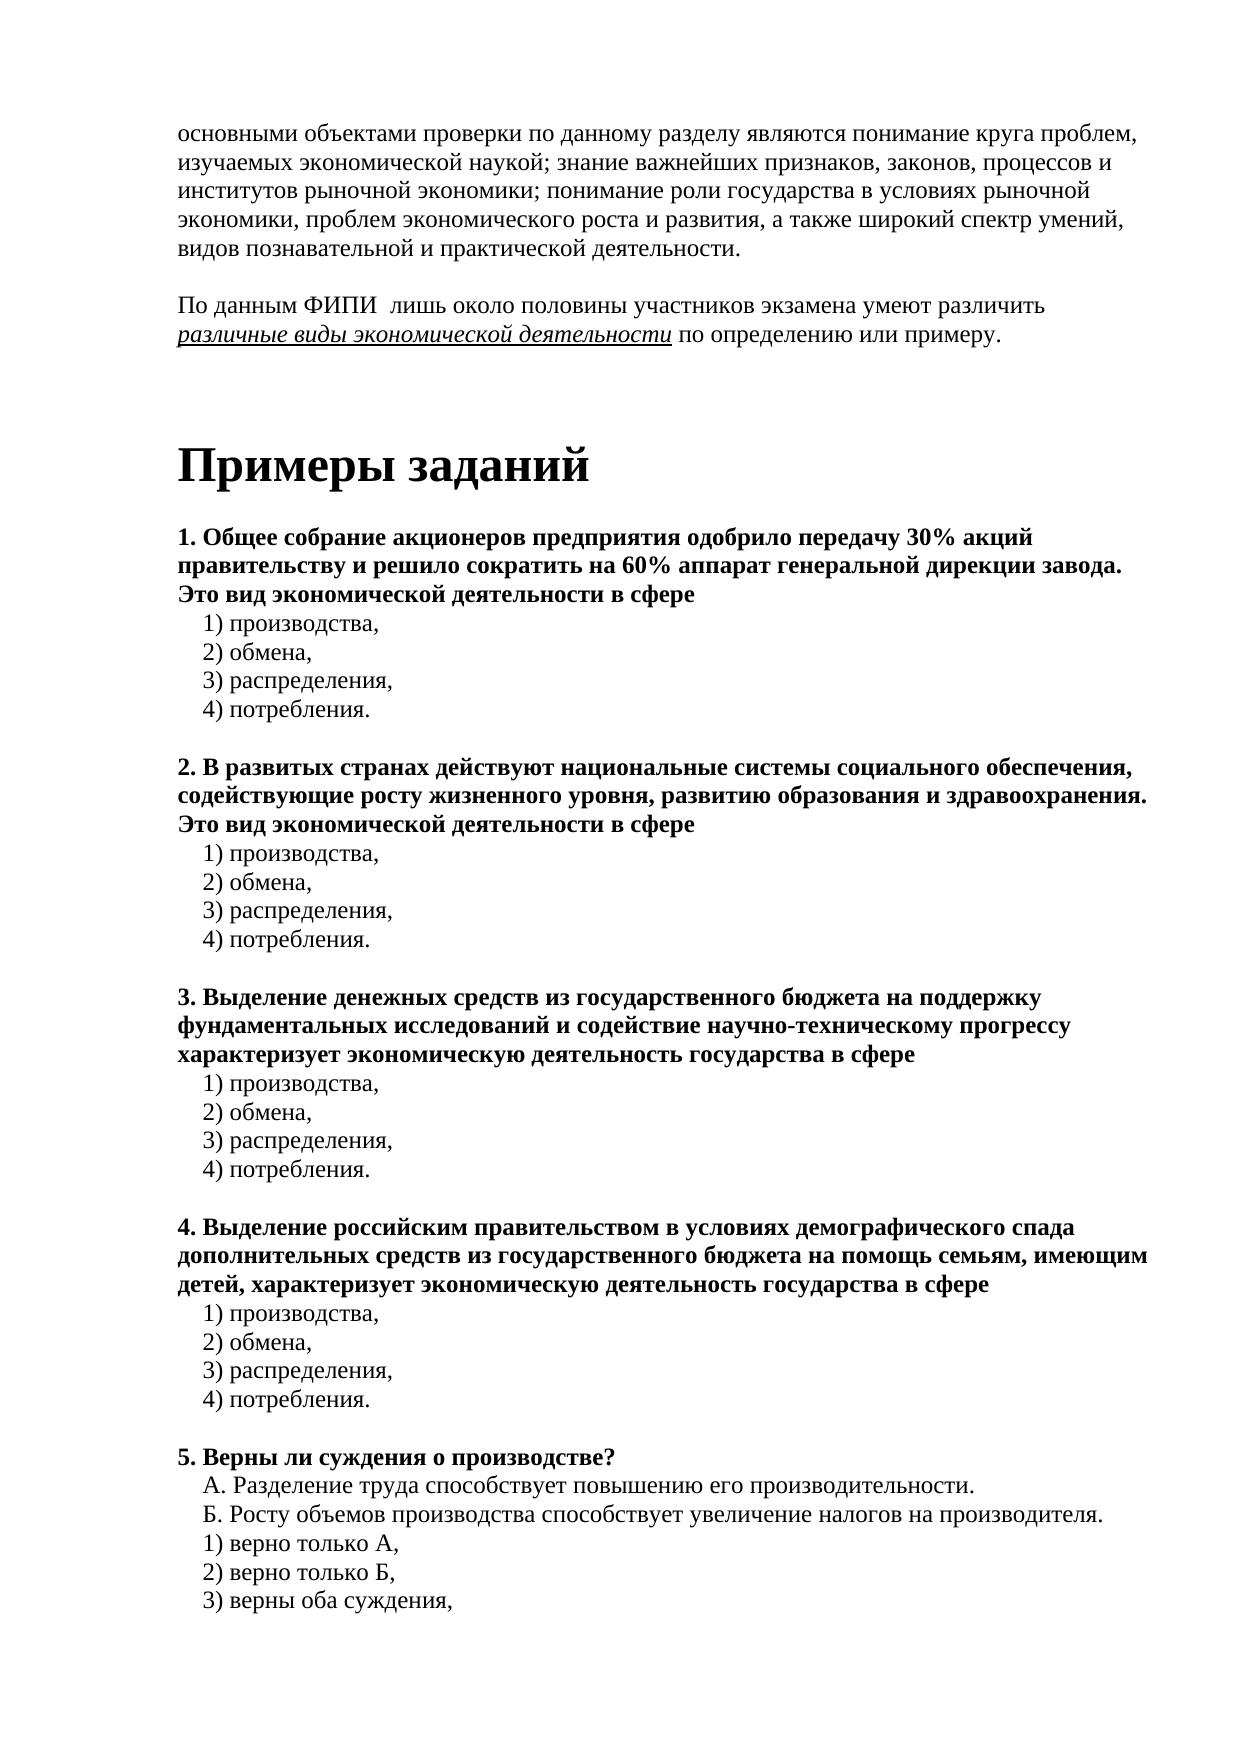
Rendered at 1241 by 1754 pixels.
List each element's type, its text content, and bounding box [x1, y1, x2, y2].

text основными объектами проверки по данному разделу являются понимание круга проблем, изучаемых экономической наукой; знание важнейших признаков, законов, процессов и институтов рыночной экономики; понимание роли государства в условиях рыночной экономики, проблем экономического роста и развития, а также широкий спектр умений, видов познавательной и практической деятельности. По данным ФИПИ лишь около половины участников экзамена умеют различить различные виды экономической деятельности по определению или примеру. [177, 118, 1152, 348]
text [177, 522, 1152, 1614]
text Примеры заданий [177, 435, 1152, 493]
